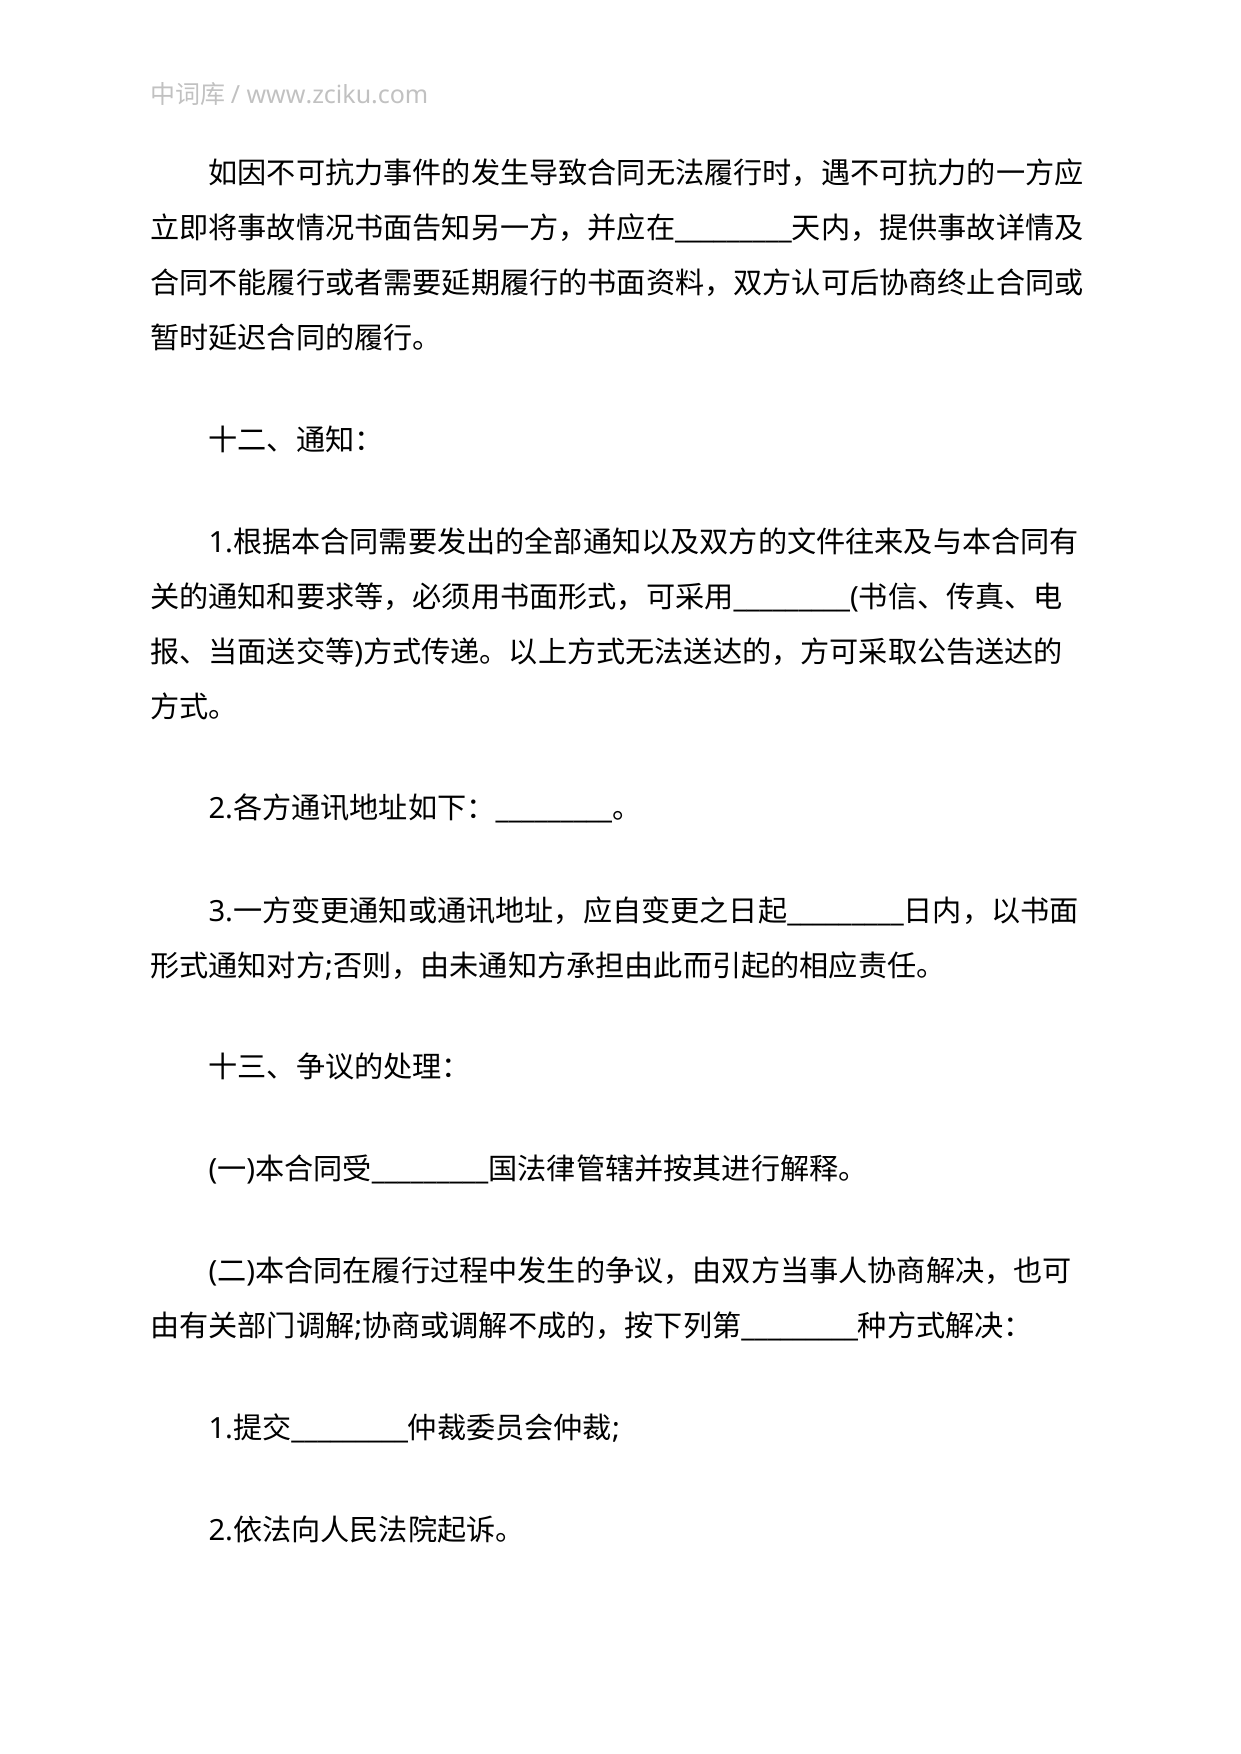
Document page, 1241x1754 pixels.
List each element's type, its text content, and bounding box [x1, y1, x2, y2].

text 十二、通知： [150, 417, 1090, 459]
text 1.根据本合同需要发出的全部通知以及双方的文件往来及与本合同有关的通知和要求等，必须用书面形式，可采用_________(书信、传真、电报、当面送交等)方式传递。以上方式无法送达的，方可采取公告送达的方式。 [150, 518, 1090, 726]
text 3.一方变更通知或通讯地址，应自变更之日起_________日内，以书面形式通知对方;否则，由未通知方承担由此而引起的相应责任。 [150, 887, 1090, 984]
text 2.依法向人民法院起诉。 [150, 1507, 1090, 1549]
text (二)本合同在履行过程中发生的争议，由双方当事人协商解决，也可由有关部门调解;协商或调解不成的，按下列第_________种方式解决： [150, 1248, 1090, 1345]
text 1.提交_________仲裁委员会仲裁; [150, 1405, 1090, 1447]
text 2.各方通讯地址如下：_________。 [150, 785, 1090, 827]
text (一)本合同受_________国法律管辖并按其进行解释。 [150, 1146, 1090, 1188]
text 如因不可抗力事件的发生导致合同无法履行时，遇不可抗力的一方应立即将事故情况书面告知另一方，并应在_________天内，提供事故详情及合同不能履行或者需要延期履行的书面资料，双方认可后协商终止合同或暂时延迟合同的履行。 [150, 150, 1090, 357]
text 十三、争议的处理： [150, 1044, 1090, 1086]
